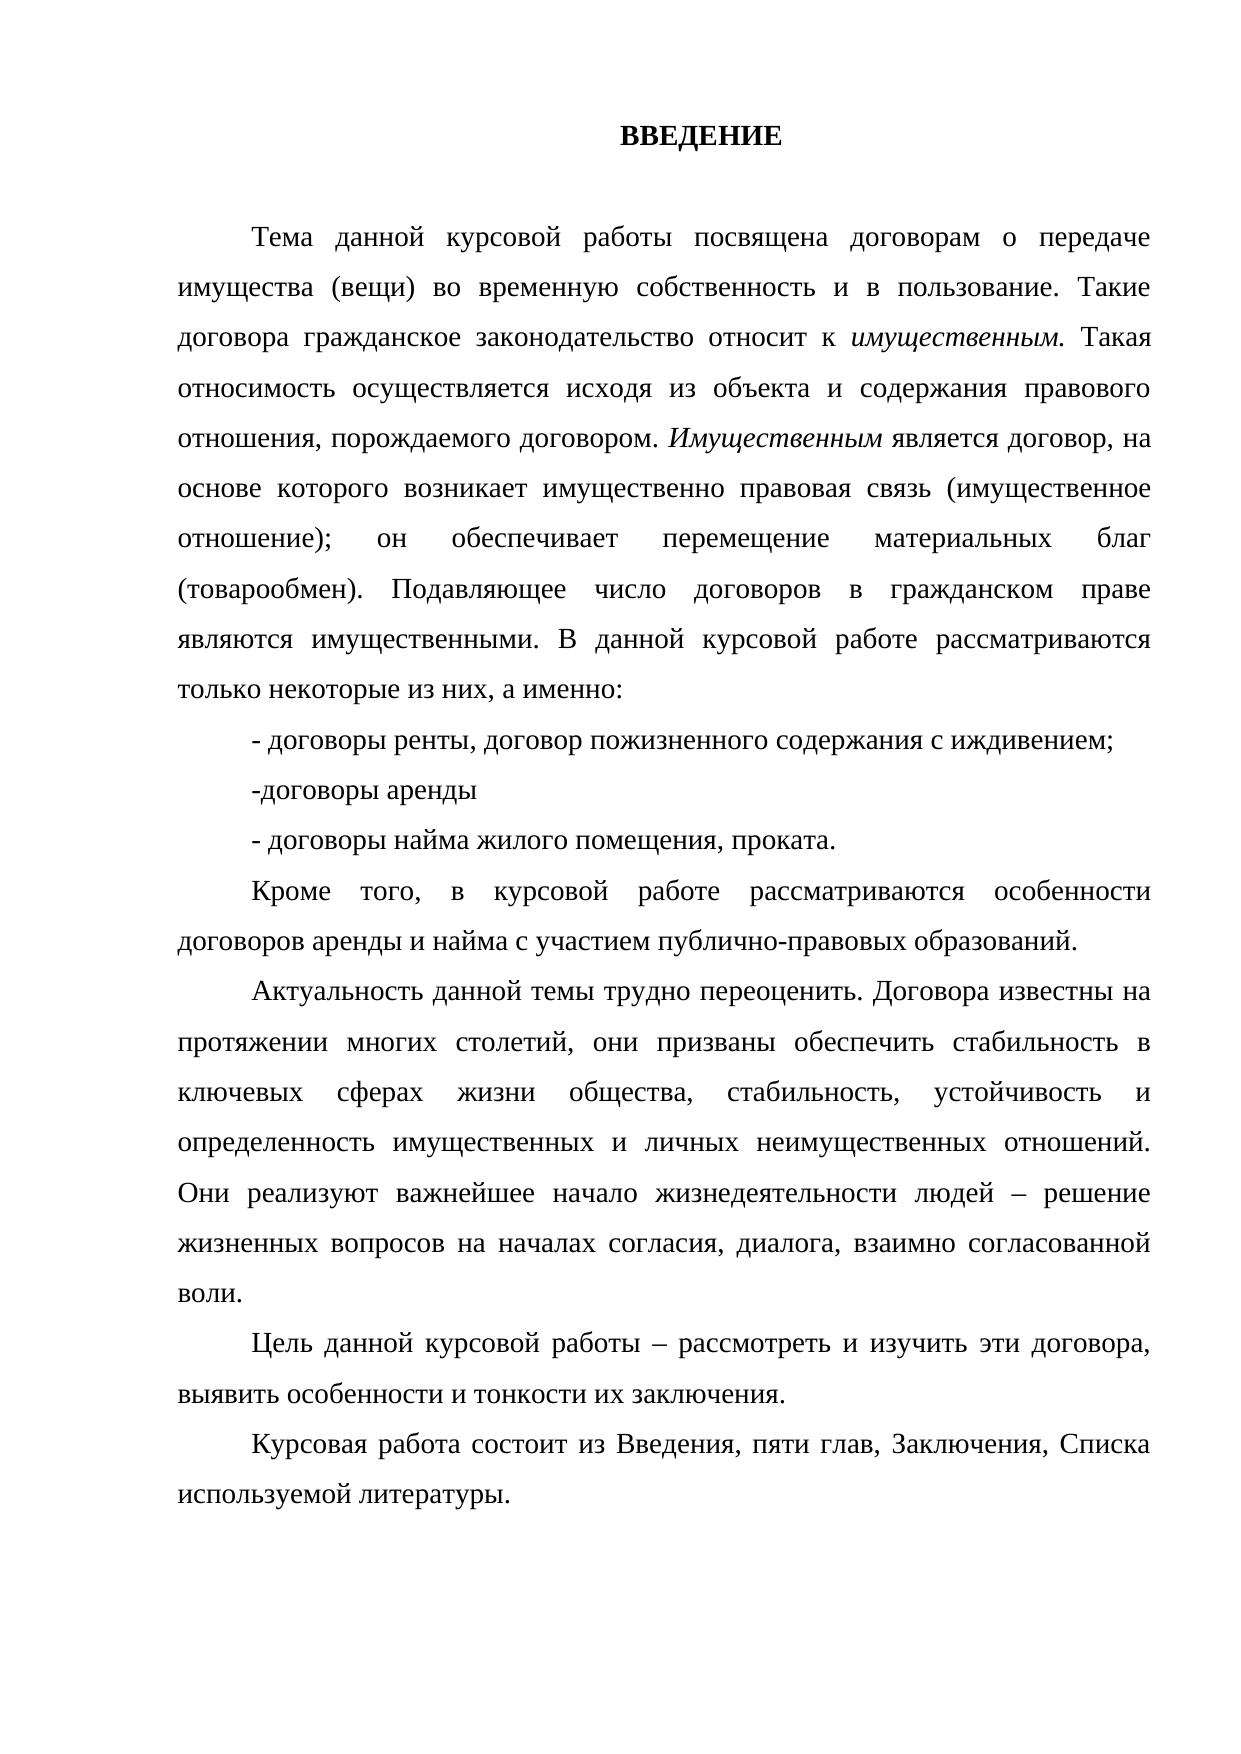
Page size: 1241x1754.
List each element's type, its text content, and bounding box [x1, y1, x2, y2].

text Цель данной курсовой работы – рассмотреть и изучить эти договора, выявить особенности и тонкости их заключения. [177, 1326, 1152, 1409]
text Актуальность данной темы трудно переоценить. Договора известны на протяжении многих столетий, они призваны обеспечить стабильность в ключевых сферах жизни общества, стабильность, устойчивость и определенность имущественных и личных неимущественных отношений. Они реализуют важнейшее начало жизнедеятельности людей – решение жизненных вопросов на началах согласия, диалога, взаимно согласованной воли. [177, 973, 1152, 1309]
text ВВЕДЕНИЕ [177, 118, 1152, 152]
text Кроме того, в курсовой работе рассматриваются особенности договоров аренды и найма с участием публично-правовых образований. [177, 873, 1152, 957]
text - договоры найма жилого помещения, проката. [177, 822, 1152, 856]
text Курсовая работа состоит из Введения, пяти глав, Заключения, Списка используемой литературы. [177, 1426, 1152, 1510]
text - договоры ренты, договор пожизненного содержания с иждивением; [177, 722, 1152, 755]
text -договоры аренды [177, 772, 1152, 806]
text Тема данной курсовой работы посвящена договорам о передаче имущества (вещи) во временную собственность и в пользование. Такие договора гражданское законодательство относит к имущественным. Такая относимость осуществляется исходя из объекта и содержания правового отношения, порождаемого договором. Имущественным является договор, на основе которого возникает имущественно правовая связь (имущественное отношение); он обеспечивает перемещение материальных благ (товарообмен). Подавляющее число договоров в гражданском праве являются имущественными. В данной курсовой работе рассматриваются только некоторые из них, а именно: [177, 219, 1152, 705]
